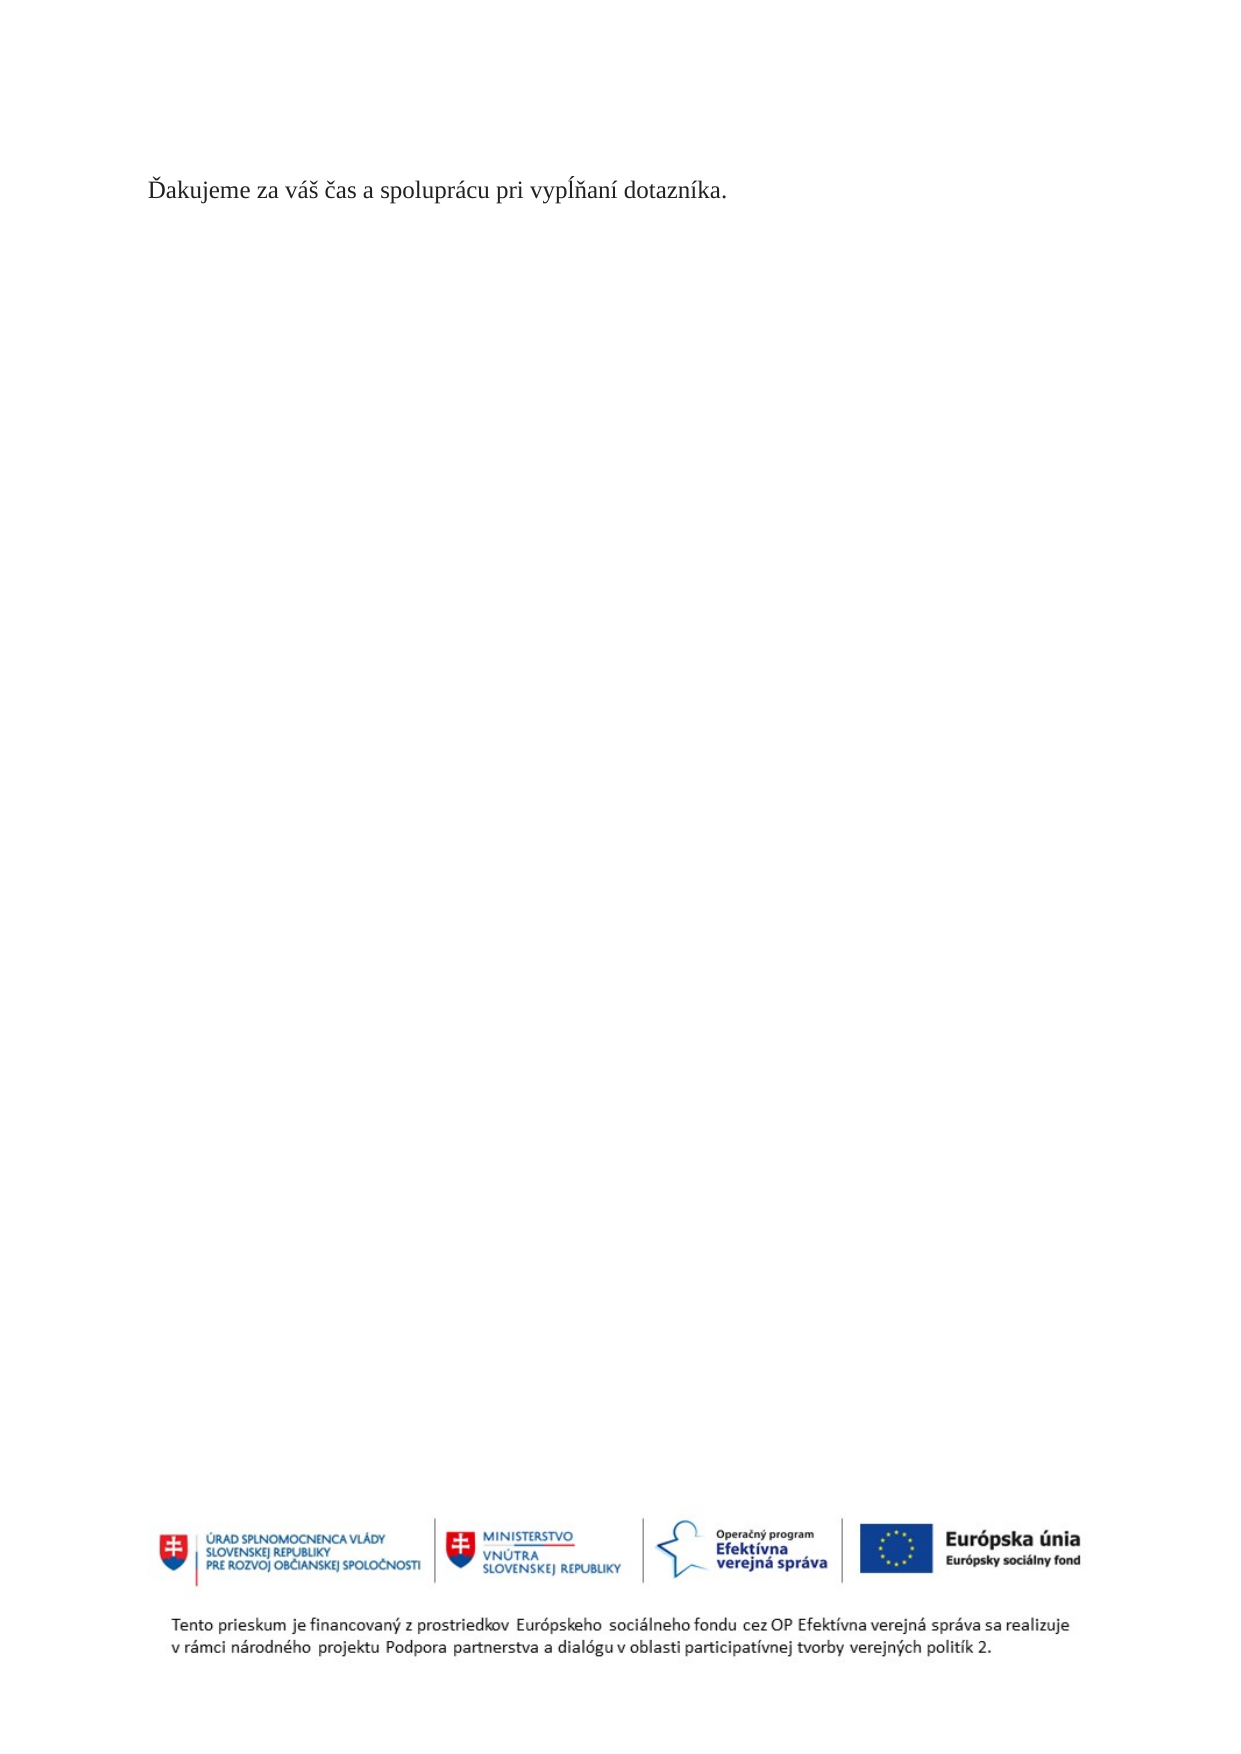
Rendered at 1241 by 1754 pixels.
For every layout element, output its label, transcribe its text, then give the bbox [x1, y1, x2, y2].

text Ďakujeme za váš čas a spoluprácu pri vypĺňaní dotazníka. [148, 176, 1093, 204]
picture [147, 1504, 1093, 1681]
